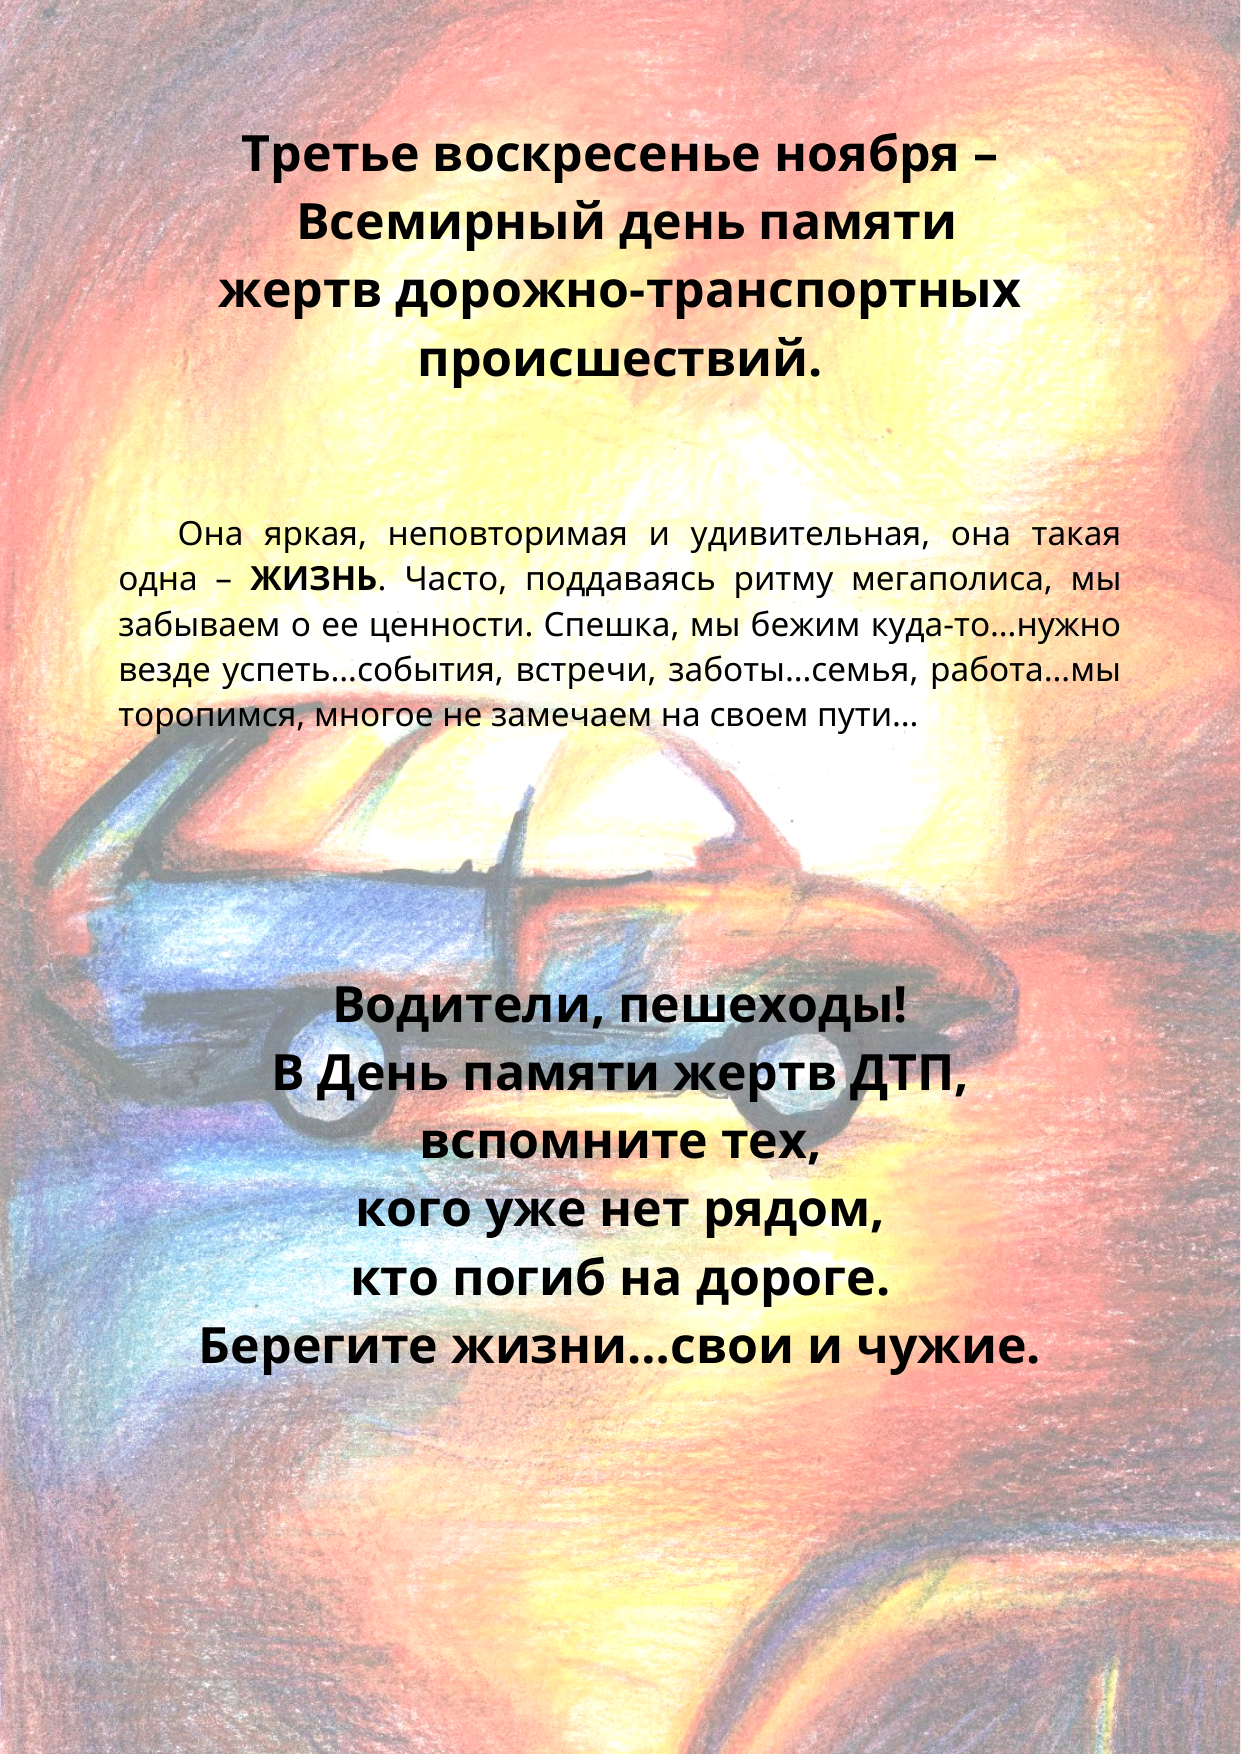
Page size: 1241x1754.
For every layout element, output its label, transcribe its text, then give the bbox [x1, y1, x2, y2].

text Берегите жизни…свои и чужие. [118, 1309, 1122, 1378]
text Третье воскресенье ноября – [118, 118, 1122, 186]
text кого уже нет рядом, [118, 1173, 1122, 1241]
text вспомните тех, [118, 1105, 1122, 1173]
text В День памяти жертв ДТП, [118, 1037, 1122, 1105]
text кто погиб на дороге. [118, 1241, 1122, 1309]
text Всемирный день памяти [118, 186, 1122, 254]
text Она яркая, неповторимая и удивительная, она такая одна – ЖИЗНЬ. Часто, поддаваясь ритму мегаполиса, мы забываем о ее ценности. Спешка, мы бежим куда-то…нужно везде успеть…события, встречи, заботы…семья, работа…мы торопимся, многое не замечаем на своем пути… [118, 509, 1122, 737]
text жертв дорожно-транспортных происшествий. [118, 254, 1122, 391]
text Водители, пешеходы! [118, 969, 1122, 1037]
